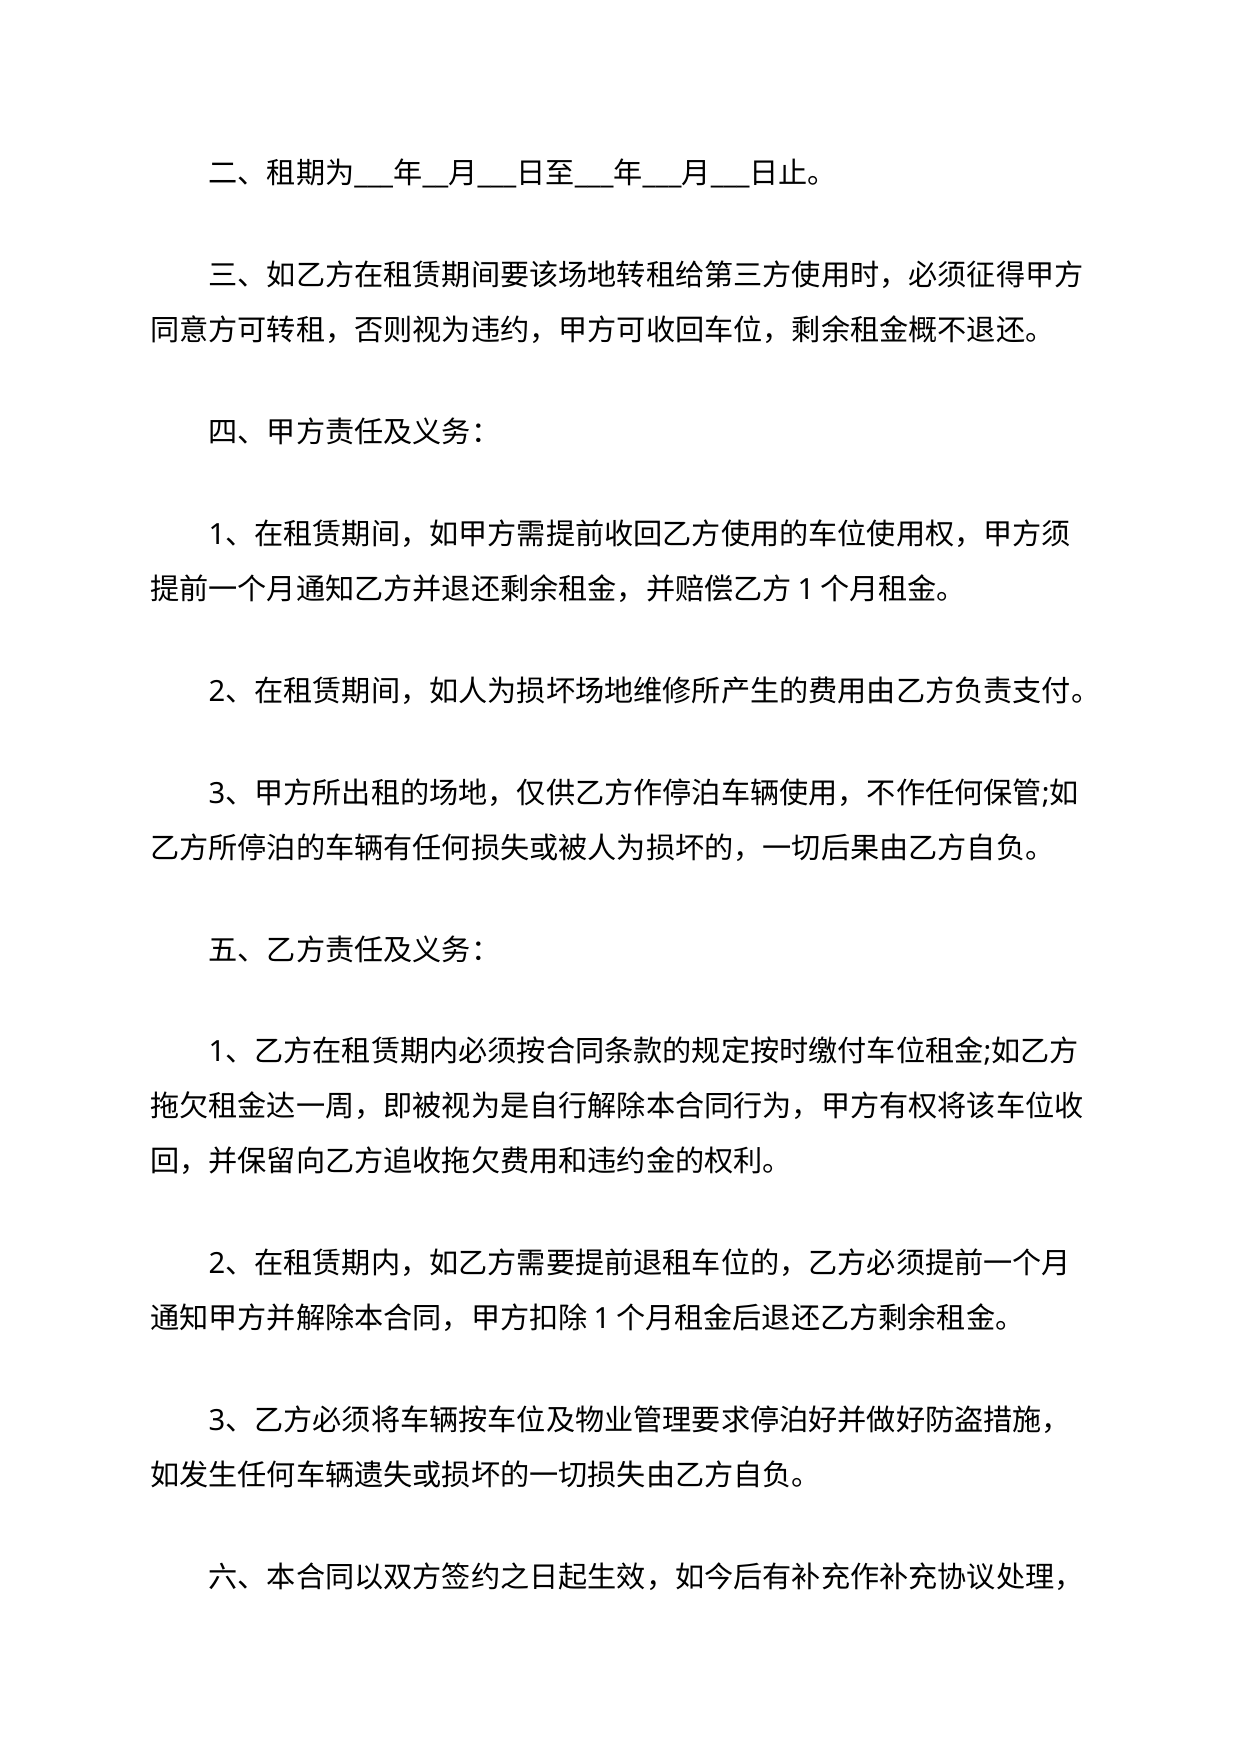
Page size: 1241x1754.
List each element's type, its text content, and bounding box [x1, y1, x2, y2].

text 3、乙方必须将车辆按车位及物业管理要求停泊好并做好防盗措施，如发生任何车辆遗失或损坏的一切损失由乙方自负。 [150, 1397, 1090, 1494]
text 2、在租赁期内，如乙方需要提前退租车位的，乙方必须提前一个月通知甲方并解除本合同，甲方扣除1个月租金后退还乙方剩余租金。 [150, 1239, 1090, 1337]
text 五、乙方责任及义务： [150, 926, 1090, 968]
text 四、甲方责任及义务： [150, 409, 1090, 451]
text 1、乙方在租赁期内必须按合同条款的规定按时缴付车位租金;如乙方拖欠租金达一周，即被视为是自行解除本合同行为，甲方有权将该车位收回，并保留向乙方追收拖欠费用和违约金的权利。 [150, 1028, 1090, 1180]
text 二、租期为___年__月___日至___年___月___日止。 [150, 150, 1090, 192]
text 3、甲方所出租的场地，仅供乙方作停泊车辆使用，不作任何保管;如乙方所停泊的车辆有任何损失或被人为损坏的，一切后果由乙方自负。 [150, 769, 1090, 867]
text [150, 1553, 1090, 1596]
text 2、在租赁期间，如人为损坏场地维修所产生的费用由乙方负责支付。 [150, 667, 1090, 710]
text 1、在租赁期间，如甲方需提前收回乙方使用的车位使用权，甲方须提前一个月通知乙方并退还剩余租金，并赔偿乙方1个月租金。 [150, 510, 1090, 608]
text 三、如乙方在租赁期间要该场地转租给第三方使用时，必须征得甲方同意方可转租，否则视为违约，甲方可收回车位，剩余租金概不退还。 [150, 252, 1090, 349]
